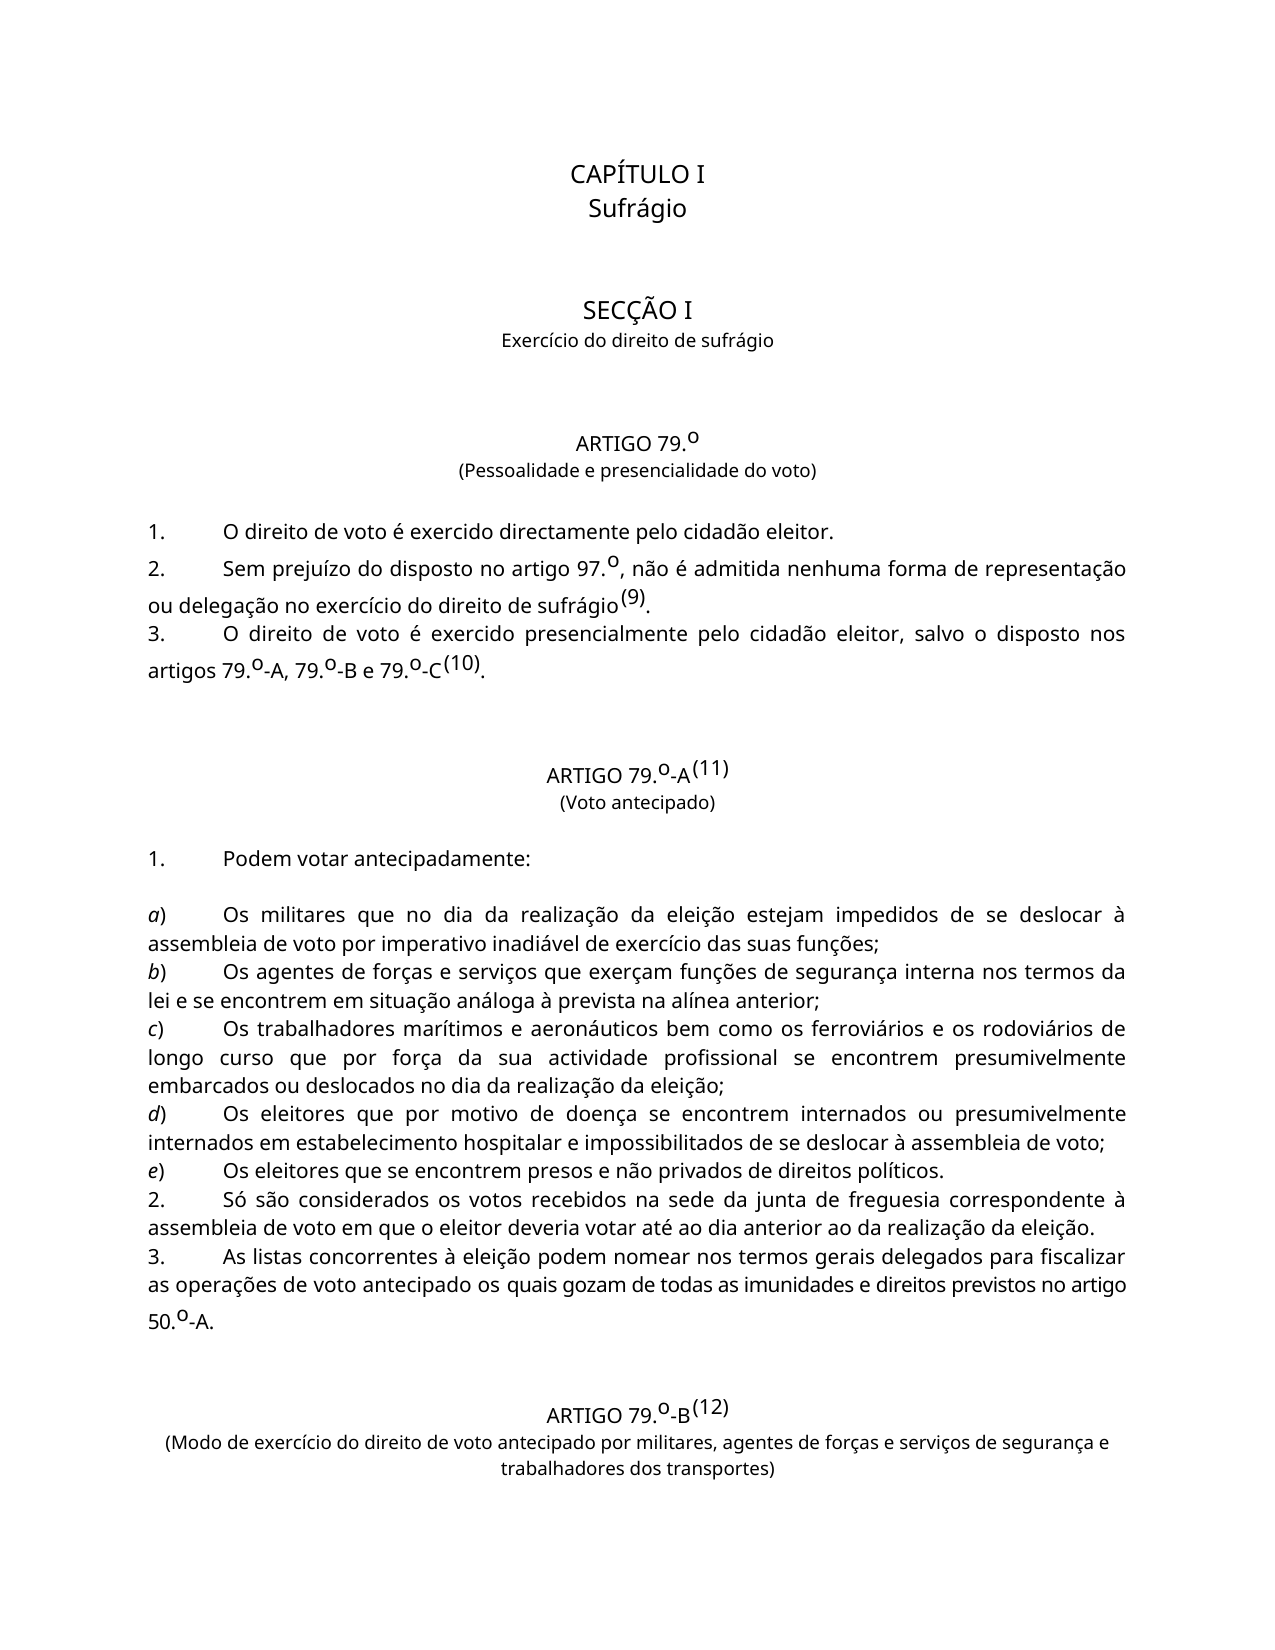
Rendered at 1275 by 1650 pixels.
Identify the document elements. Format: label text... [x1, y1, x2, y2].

text ARTIGO 79.o [148, 421, 1127, 458]
text ARTIGO 79.o-A(11) [148, 753, 1127, 790]
text c) Os trabalhadores marítimos e aeronáuticos bem como os ferroviários e os rodoviários de longo curso que por força da sua actividade profissional se encontrem presumivelmente embarcados ou deslocados no dia da realização da eleição; [148, 1014, 1127, 1099]
text d) Os eleitores que por motivo de doença se encontrem internados ou presumivelmente internados em estabelecimento hospitalar e impossibilitados de se deslocar à assembleia de voto; [148, 1099, 1127, 1156]
text 2. Só são considerados os votos recebidos na sede da junta de freguesia correspondente à assembleia de voto em que o eleitor deveria votar até ao dia anterior ao da realização da eleição. [148, 1185, 1127, 1242]
text a) Os militares que no dia da realização da eleição estejam impedidos de se deslocar à assembleia de voto por imperativo inadiável de exercício das suas funções; [148, 901, 1127, 957]
text (Modo de exercício do direito de voto antecipado por militares, agentes de forças e serviços de segurança e trabalhadores dos transportes) [148, 1429, 1127, 1480]
text b) Os agentes de forças e serviços que exerçam funções de segurança interna nos termos da lei e se encontrem em situação análoga à prevista na alínea anterior; [148, 957, 1127, 1014]
text 3. O direito de voto é exercido presencialmente pelo cidadão eleitor, salvo o disposto nos artigos 79.o-A, 79.o-B e 79.o-C(10). [148, 619, 1127, 685]
text (Voto antecipado) [148, 790, 1127, 815]
text 1. O direito de voto é exercido directamente pelo cidadão eleitor. [148, 517, 1127, 546]
text Exercício do direito de sufrágio [148, 327, 1127, 353]
text 2. Sem prejuízo do disposto no artigo 97.o, não é admitida nenhuma forma de representação ou delegação no exercício do direito de sufrágio(9). [148, 546, 1127, 619]
text 3. As listas concorrentes à eleição podem nomear nos termos gerais delegados para fiscalizar as operações de voto antecipado os quais gozam de todas as imunidades e direitos previstos no artigo 50.o-A. [148, 1242, 1127, 1336]
text CAPÍTULO I [148, 157, 1127, 191]
text (Pessoalidade e presencialidade do voto) [148, 458, 1127, 483]
text 1. Podem votar antecipadamente: [148, 844, 1127, 872]
text SECÇÃO I [148, 293, 1127, 327]
text Sufrágio [148, 191, 1127, 225]
text ARTIGO 79.o-B(12) [148, 1392, 1127, 1429]
text e) Os eleitores que se encontrem presos e não privados de direitos políticos. [148, 1156, 1127, 1185]
